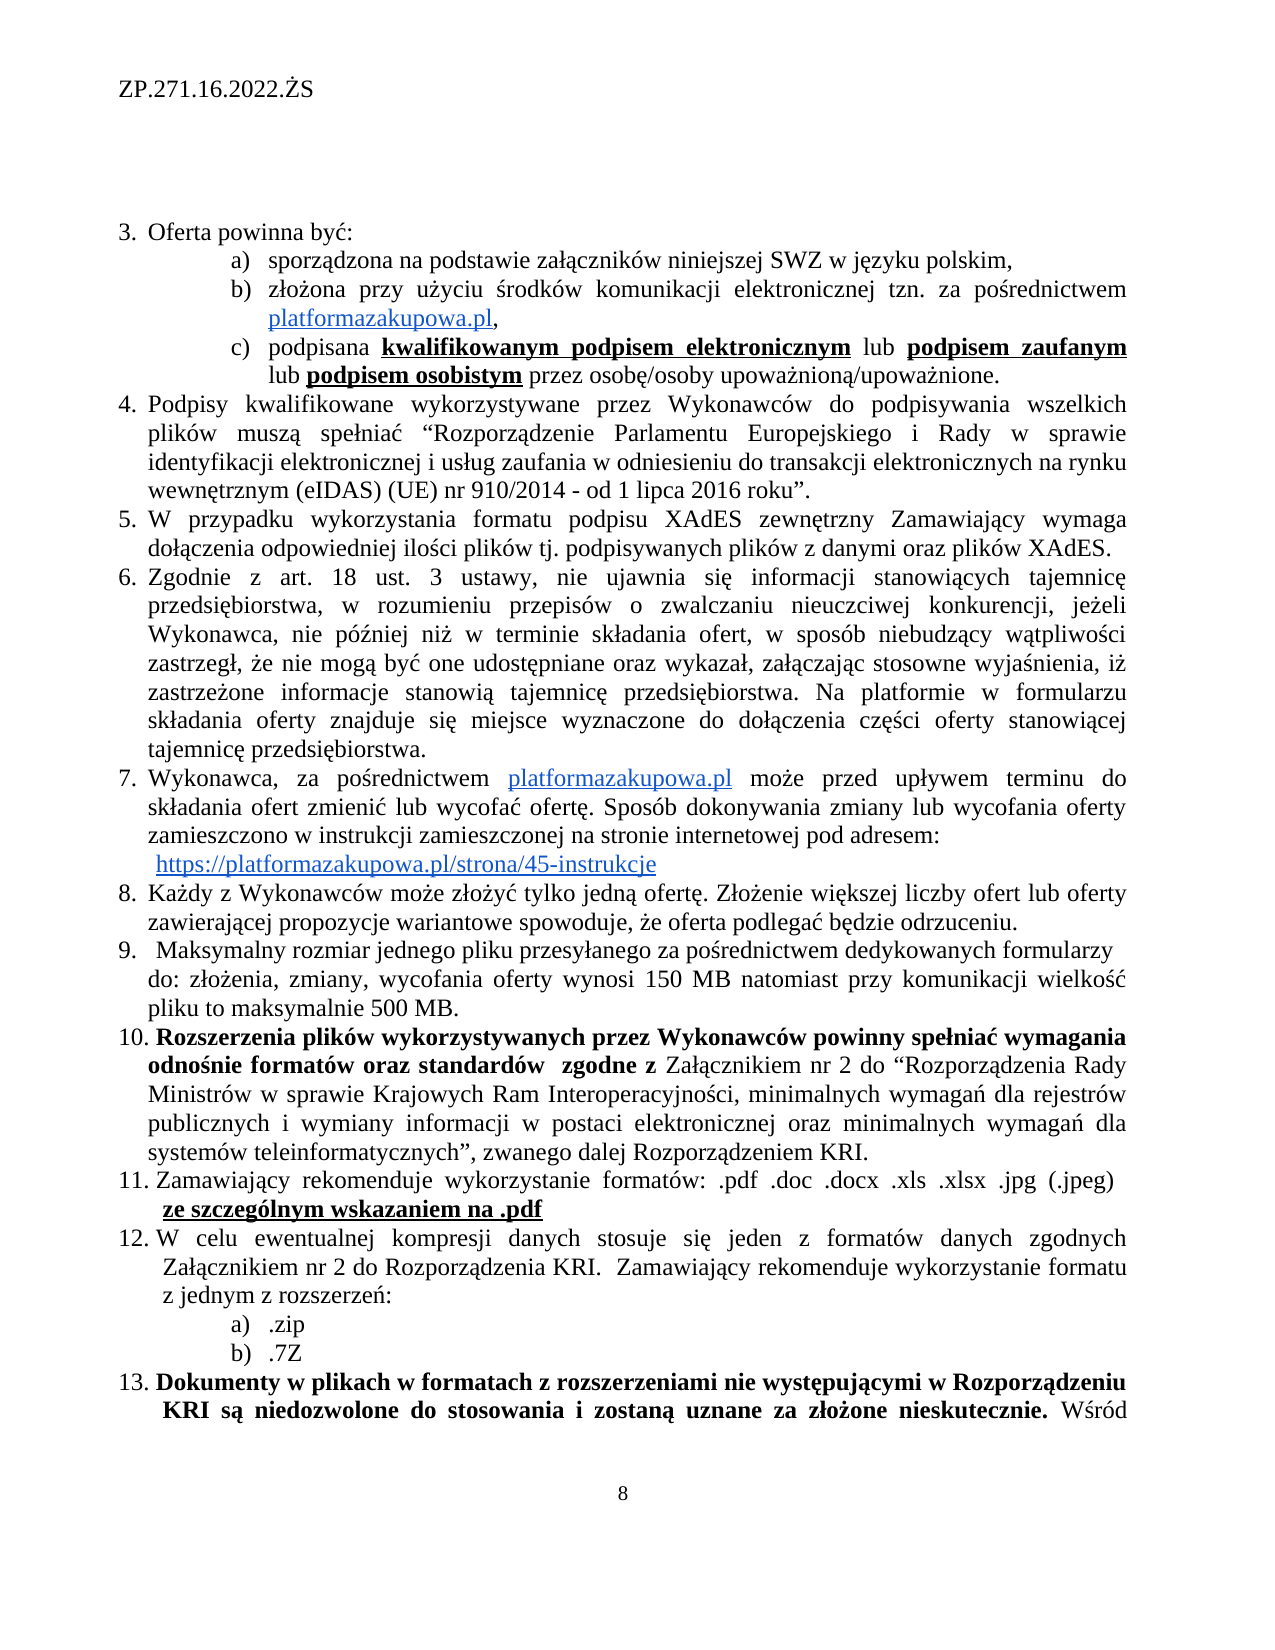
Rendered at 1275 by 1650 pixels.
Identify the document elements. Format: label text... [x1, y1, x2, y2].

list podpisana kwalifikowanym podpisem elektronicznym lub podpisem zaufanym lub podpisem osobistym przez osobę/osoby upoważnioną/upoważnione. [231, 332, 1127, 389]
list Oferta powinna być: [118, 217, 1127, 245]
list .7Z [231, 1338, 1127, 1367]
list Zgodnie z art. 18 ust. 3 ustawy, nie ujawnia się informacji stanowiących tajemnicę przedsiębiorstwa, w rozumieniu przepisów o zwalczaniu nieuczciwej konkurencji, jeżeli Wykonawca, nie później niż w terminie składania ofert, w sposób niebudzący wątpliwości zastrzegł, że nie mogą być one udostępniane oraz wykazał, załączając stosowne wyjaśnienia, iż zastrzeżone informacje stanowią tajemnicę przedsiębiorstwa. Na platformie w formularzu składania oferty znajduje się miejsce wyznaczone do dołączenia części oferty stanowiącej tajemnicę przedsiębiorstwa. [118, 562, 1127, 763]
list złożona przy użyciu środków komunikacji elektronicznej tzn. za pośrednictwem platformazakupowa.pl, [231, 274, 1127, 332]
list Maksymalny rozmiar jednego pliku przesyłanego za pośrednictwem dedykowanych formularzy [118, 935, 1127, 964]
list sporządzona na podstawie załączników niniejszej SWZ w języku polskim, [231, 245, 1127, 274]
list Podpisy kwalifikowane wykorzystywane przez Wykonawców do podpisywania wszelkich plików muszą spełniać “Rozporządzenie Parlamentu Europejskiego i Rady w sprawie identyfikacji elektronicznej i usług zaufania w odniesieniu do transakcji elektronicznych na rynku wewnętrznym (eIDAS) (UE) nr 910/2014 - od 1 lipca 2016 roku”. [118, 389, 1127, 504]
list Rozszerzenia plików wykorzystywanych przez Wykonawców powinny spełniać wymagania odnośnie formatów oraz standardów zgodne z Załącznikiem nr 2 do “Rozporządzenia Rady Ministrów w sprawie Krajowych Ram Interoperacyjności, minimalnych wymagań dla rejestrów publicznych i wymiany informacji w postaci elektronicznej oraz minimalnych wymagań dla systemów teleinformatycznych”, zwanego dalej Rozporządzeniem KRI. [118, 1022, 1127, 1165]
list .zip [231, 1309, 1127, 1338]
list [118, 1367, 1127, 1424]
list Wykonawca, za pośrednictwem platformazakupowa.pl może przed upływem terminu do składania ofert zmienić lub wycofać ofertę. Sposób dokonywania zmiany lub wycofania oferty zamieszczono w instrukcji zamieszczonej na stronie internetowej pod adresem: [118, 763, 1127, 849]
text https://platformazakupowa.pl/strona/45-instrukcje [118, 849, 1127, 878]
list Zamawiający rekomenduje wykorzystanie formatów: .pdf .doc .docx .xls .xlsx .jpg (.jpeg) ze szczególnym wskazaniem na .pdf [118, 1165, 1127, 1223]
list W celu ewentualnej kompresji danych stosuje się jeden z formatów danych zgodnych Załącznikiem nr 2 do Rozporządzenia KRI. Zamawiający rekomenduje wykorzystanie formatu z jednym z rozszerzeń: [118, 1223, 1127, 1309]
list Każdy z Wykonawców może złożyć tylko jedną ofertę. Złożenie większej liczby ofert lub oferty zawierającej propozycje wariantowe spowoduje, że oferta podlegać będzie odrzuceniu. [118, 878, 1127, 935]
list W przypadku wykorzystania formatu podpisu XAdES zewnętrzny Zamawiający wymaga dołączenia odpowiedniej ilości plików tj. podpisywanych plików z danymi oraz plików XAdES. [118, 504, 1127, 562]
text do: złożenia, zmiany, wycofania oferty wynosi 150 MB natomiast przy komunikacji wielkość pliku to maksymalnie 500 MB. [148, 964, 1127, 1022]
